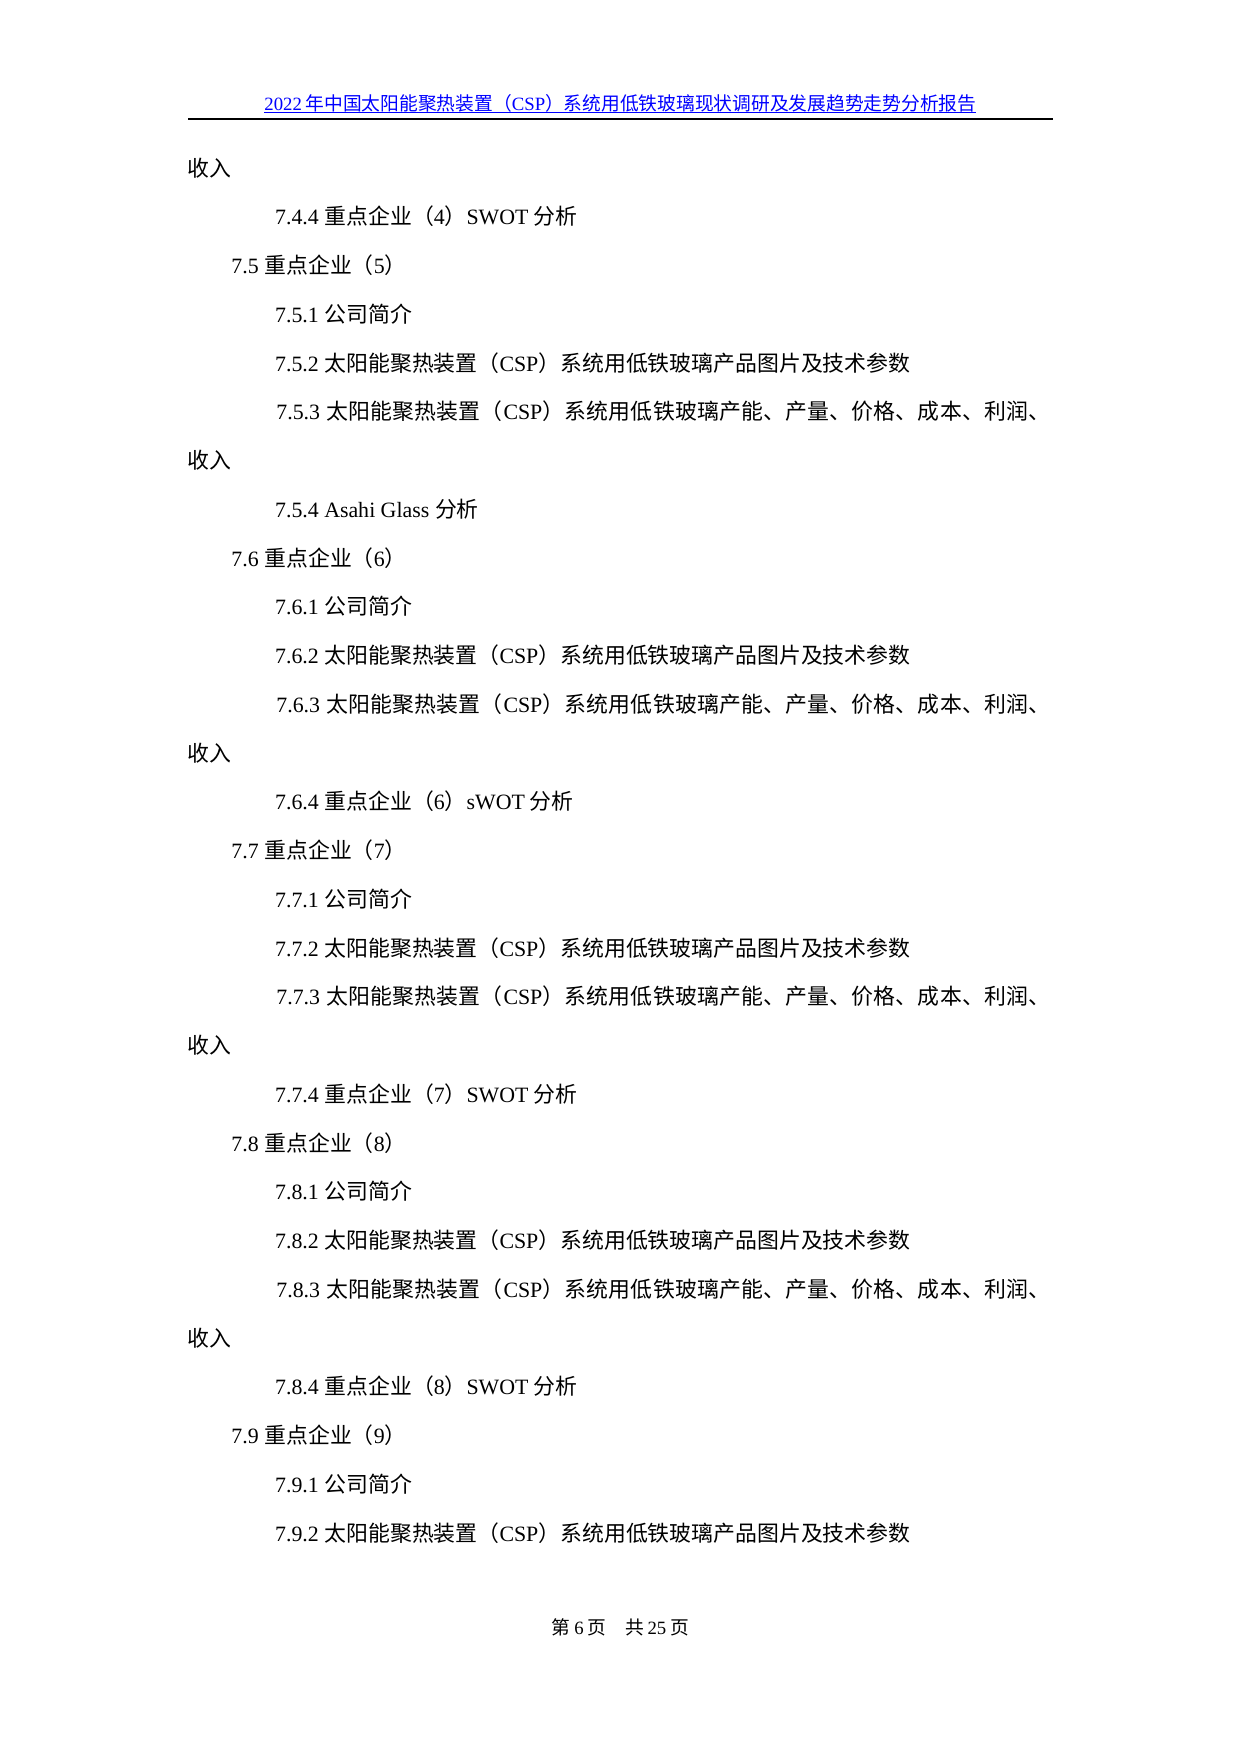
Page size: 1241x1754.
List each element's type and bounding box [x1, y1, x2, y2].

text [187, 150, 1053, 1548]
